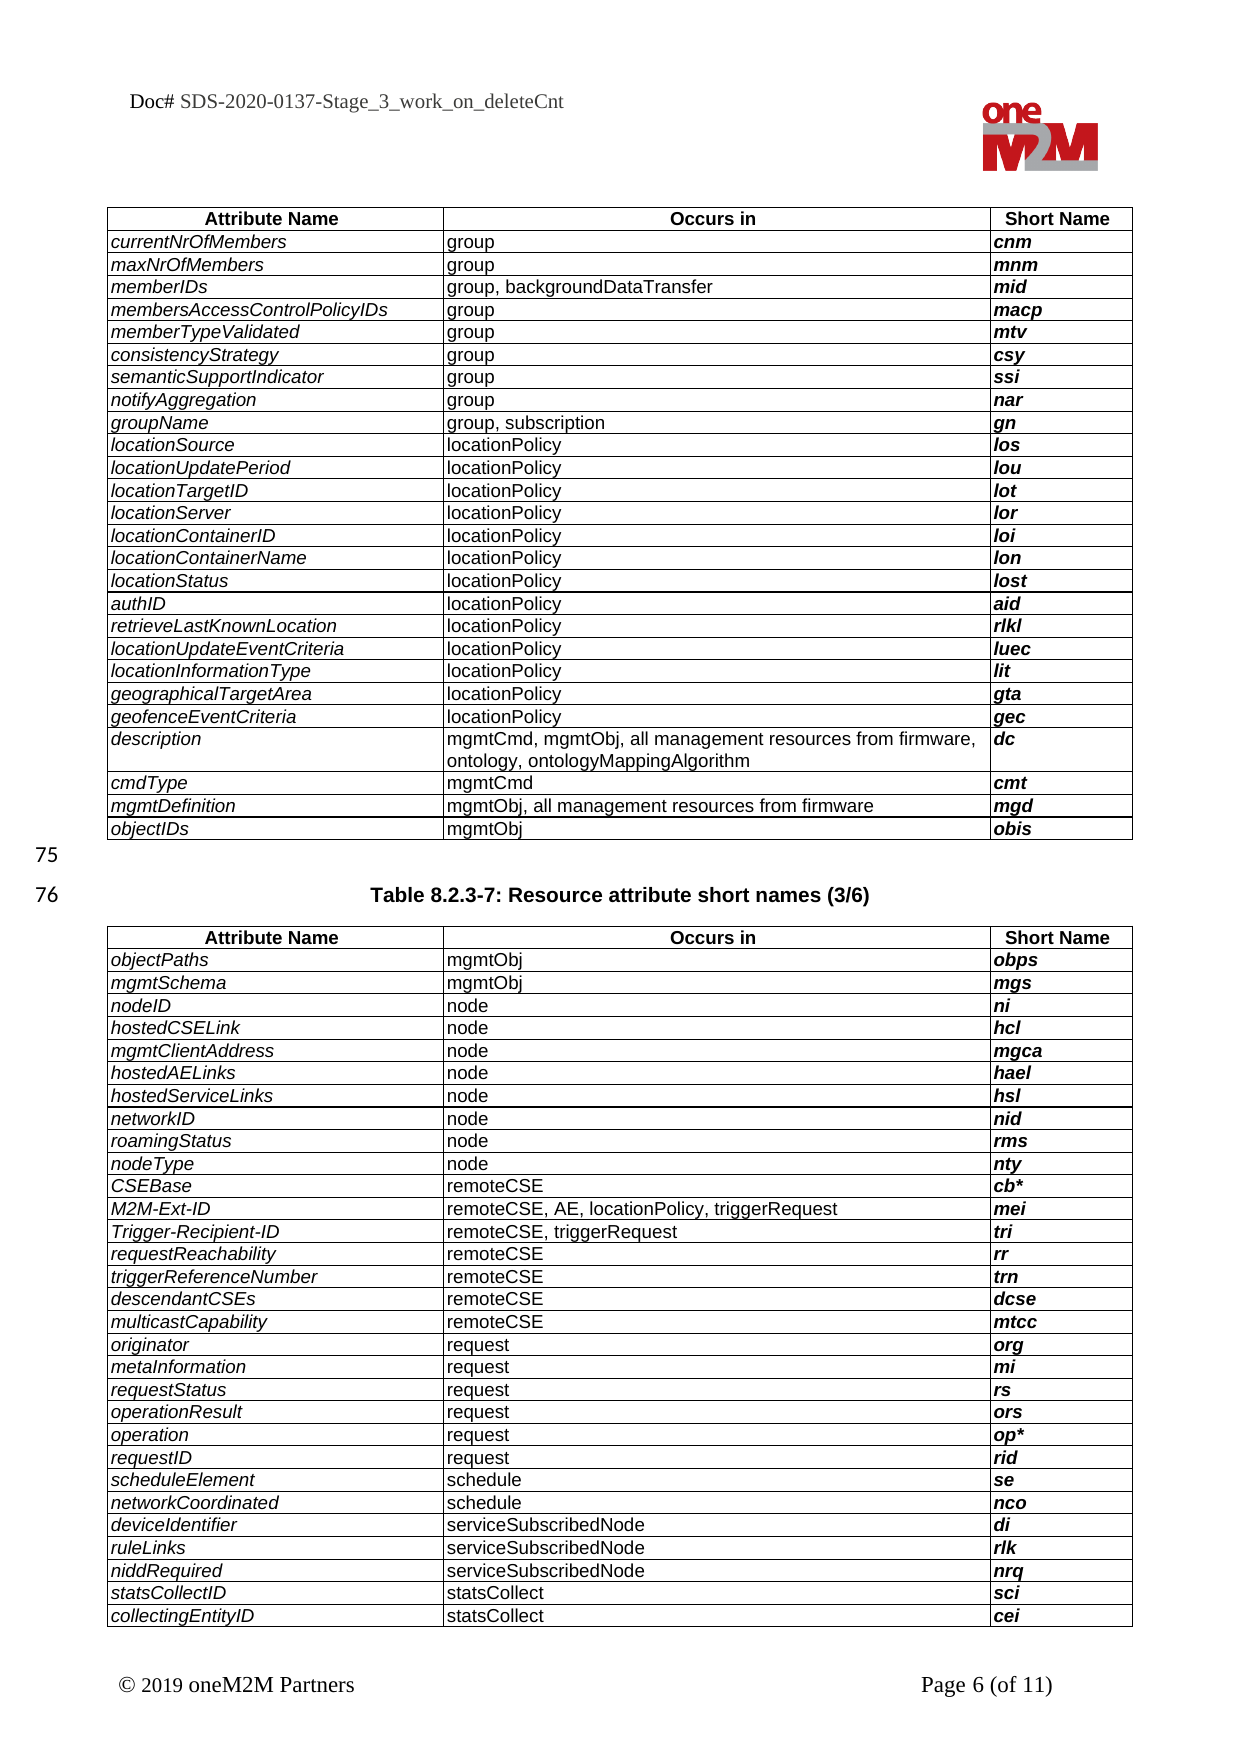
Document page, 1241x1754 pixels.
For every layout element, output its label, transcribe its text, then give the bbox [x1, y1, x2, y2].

table_cell niddRequired [108, 1560, 443, 1581]
table_cell dcse [991, 1288, 1132, 1310]
table_cell mgmtObj, all management resources from firmware [444, 795, 990, 816]
table_cell gec [991, 705, 1132, 727]
table_cell locationPolicy [444, 615, 990, 637]
table_cell group, backgroundDataTransfer [444, 276, 990, 297]
table_cell aid [991, 593, 1132, 614]
table_cell se [991, 1469, 1132, 1491]
table_cell nco [991, 1492, 1132, 1513]
table_cell statsCollect [444, 1582, 990, 1604]
table_cell cmt [991, 772, 1132, 794]
table_cell node [444, 1017, 990, 1038]
table_cell cei [991, 1605, 1132, 1626]
table_cell group [444, 366, 990, 388]
table_cell semanticSupportIndicator [108, 366, 443, 388]
table_cell mgmtObj [444, 972, 990, 993]
table_cell locationPolicy [444, 434, 990, 456]
table_cell nodeID [108, 994, 443, 1016]
table_cell rid [991, 1446, 1132, 1468]
table_cell mgmtObj [444, 818, 990, 839]
table_cell mgmtClientAddress [108, 1040, 443, 1061]
table_cell deviceIdentifier [108, 1514, 443, 1536]
table_cell lit [991, 660, 1132, 682]
table_cell geofenceEventCriteria [108, 705, 443, 727]
table_cell nid [991, 1108, 1132, 1129]
table_cell locationPolicy [444, 479, 990, 501]
table_cell mtv [991, 321, 1132, 343]
table_header Attribute Name [108, 208, 443, 230]
table_cell rs [991, 1379, 1132, 1400]
table_cell operationResult [108, 1401, 443, 1423]
table_cell hostedCSELink [108, 1017, 443, 1038]
table_cell retrieveLastKnownLocation [108, 615, 443, 637]
table_cell group [444, 344, 990, 365]
table_cell group [444, 299, 990, 320]
table_cell authID [108, 593, 443, 614]
table_cell descendantCSEs [108, 1288, 443, 1310]
table_header Short Name [991, 927, 1132, 948]
table_cell statsCollectID [108, 1582, 443, 1604]
table_cell request [444, 1334, 990, 1355]
table_cell locationPolicy [444, 525, 990, 546]
table_cell rlkl [991, 615, 1132, 637]
table_cell dc [991, 728, 1132, 771]
table_header Short Name [991, 208, 1132, 230]
table_cell rms [991, 1130, 1132, 1152]
table_cell node [444, 1085, 990, 1106]
table_cell groupName [108, 412, 443, 433]
table_cell group [444, 389, 990, 411]
table_cell requestReachability [108, 1243, 443, 1264]
table_cell group, subscription [444, 412, 990, 433]
picture [968, 88, 1112, 186]
table_cell statsCollect [444, 1605, 990, 1626]
table_cell locationStatus [108, 570, 443, 591]
table_cell ruleLinks [108, 1537, 443, 1558]
table_cell node [444, 994, 990, 1016]
table_cell operation [108, 1424, 443, 1445]
table_cell mgmtCmd, mgmtObj, all management resources from firmware, ontology, ontologyMappingAlgorithm [444, 728, 990, 771]
table_cell originator [108, 1334, 443, 1355]
table_cell locationPolicy [444, 638, 990, 659]
table_cell nty [991, 1153, 1132, 1174]
table_cell Trigger-Recipient-ID [108, 1220, 443, 1242]
table_cell locationUpdatePeriod [108, 457, 443, 478]
table_cell locationContainerID [108, 525, 443, 546]
table_cell objectPaths [108, 949, 443, 971]
table_cell remoteCSE [444, 1311, 990, 1332]
table_cell description [108, 728, 443, 771]
table_cell lon [991, 547, 1132, 569]
table_cell mtcc [991, 1311, 1132, 1332]
table_cell ssi [991, 366, 1132, 388]
table_cell networkCoordinated [108, 1492, 443, 1513]
table_cell mgmtDefinition [108, 795, 443, 816]
table_cell request [444, 1356, 990, 1378]
table_cell remoteCSE [444, 1266, 990, 1287]
table_cell op* [991, 1424, 1132, 1445]
table_cell group [444, 321, 990, 343]
table_cell memberIDs [108, 276, 443, 297]
table_cell remoteCSE [444, 1288, 990, 1310]
table_cell requestStatus [108, 1379, 443, 1400]
table_cell triggerReferenceNumber [108, 1266, 443, 1287]
table_cell remoteCSE [444, 1175, 990, 1197]
table_cell membersAccessControlPolicyIDs [108, 299, 443, 320]
table_cell lost [991, 570, 1132, 591]
table_cell macp [991, 299, 1132, 320]
table_cell mgmtSchema [108, 972, 443, 993]
table_cell request [444, 1446, 990, 1468]
table_cell los [991, 434, 1132, 456]
table_cell hostedAELinks [108, 1062, 443, 1084]
table_cell group [444, 231, 990, 252]
table_cell mgmtObj [444, 949, 990, 971]
table_cell locationTargetID [108, 479, 443, 501]
table_cell org [991, 1334, 1132, 1355]
table_cell notifyAggregation [108, 389, 443, 411]
table_cell locationPolicy [444, 593, 990, 614]
table_cell tri [991, 1220, 1132, 1242]
table_cell nrq [991, 1560, 1132, 1581]
table_cell geographicalTargetArea [108, 683, 443, 704]
table_cell mi [991, 1356, 1132, 1378]
table_cell locationPolicy [444, 683, 990, 704]
table_cell lor [991, 502, 1132, 523]
table_cell locationPolicy [444, 705, 990, 727]
table_cell requestID [108, 1446, 443, 1468]
table_cell hostedServiceLinks [108, 1085, 443, 1106]
table_cell collectingEntityID [108, 1605, 443, 1626]
table_cell hsl [991, 1085, 1132, 1106]
table_cell locationUpdateEventCriteria [108, 638, 443, 659]
table_cell CSEBase [108, 1175, 443, 1197]
table_cell locationServer [108, 502, 443, 523]
table_cell roamingStatus [108, 1130, 443, 1152]
table_cell request [444, 1424, 990, 1445]
table_cell group [444, 253, 990, 275]
table_cell cmdType [108, 772, 443, 794]
table_cell locationPolicy [444, 457, 990, 478]
table_cell mnm [991, 253, 1132, 275]
table_cell lot [991, 479, 1132, 501]
table_cell remoteCSE, AE, locationPolicy, triggerRequest [444, 1198, 990, 1219]
table_cell mgd [991, 795, 1132, 816]
table_cell maxNrOfMembers [108, 253, 443, 275]
table_cell locationSource [108, 434, 443, 456]
table_header Occurs in [444, 927, 990, 948]
table_cell node [444, 1062, 990, 1084]
table_cell nar [991, 389, 1132, 411]
table_cell gn [991, 412, 1132, 433]
table_cell node [444, 1153, 990, 1174]
table_cell locationPolicy [444, 570, 990, 591]
table_cell node [444, 1040, 990, 1061]
table_cell mgca [991, 1040, 1132, 1061]
table_cell cb* [991, 1175, 1132, 1197]
table_cell rr [991, 1243, 1132, 1264]
table_cell hael [991, 1062, 1132, 1084]
table_cell memberTypeValidated [108, 321, 443, 343]
table_cell metaInformation [108, 1356, 443, 1378]
table_cell request [444, 1379, 990, 1400]
table_cell obps [991, 949, 1132, 971]
table_header Occurs in [444, 208, 990, 230]
table_cell serviceSubscribedNode [444, 1560, 990, 1581]
table_cell scheduleElement [108, 1469, 443, 1491]
table_cell hcl [991, 1017, 1132, 1038]
table_cell csy [991, 344, 1132, 365]
table_cell locationPolicy [444, 660, 990, 682]
table_cell M2M-Ext-ID [108, 1198, 443, 1219]
table_cell locationInformationType [108, 660, 443, 682]
table_cell node [444, 1108, 990, 1129]
table_cell mei [991, 1198, 1132, 1219]
table_cell request [444, 1401, 990, 1423]
table_cell consistencyStrategy [108, 344, 443, 365]
table_cell loi [991, 525, 1132, 546]
table_cell sci [991, 1582, 1132, 1604]
table_cell schedule [444, 1469, 990, 1491]
table_cell serviceSubscribedNode [444, 1514, 990, 1536]
table_cell ors [991, 1401, 1132, 1423]
table_cell luec [991, 638, 1132, 659]
table_cell remoteCSE, triggerRequest [444, 1220, 990, 1242]
table_cell locationContainerName [108, 547, 443, 569]
table_cell currentNrOfMembers [108, 231, 443, 252]
table_cell gta [991, 683, 1132, 704]
table_header Attribute Name [108, 927, 443, 948]
table_cell mid [991, 276, 1132, 297]
table_cell mgs [991, 972, 1132, 993]
table_cell multicastCapability [108, 1311, 443, 1332]
table_cell locationPolicy [444, 502, 990, 523]
table_cell obis [991, 818, 1132, 839]
table_cell objectIDs [108, 818, 443, 839]
table_cell di [991, 1514, 1132, 1536]
table_cell schedule [444, 1492, 990, 1513]
table_cell lou [991, 457, 1132, 478]
table_cell serviceSubscribedNode [444, 1537, 990, 1558]
table_cell node [444, 1130, 990, 1152]
table_cell locationPolicy [444, 547, 990, 569]
table_cell remoteCSE [444, 1243, 990, 1264]
table_cell nodeType [108, 1153, 443, 1174]
table_cell ni [991, 994, 1132, 1016]
table_cell trn [991, 1266, 1132, 1287]
table_cell rlk [991, 1537, 1132, 1558]
table_cell networkID [108, 1108, 443, 1129]
table_cell mgmtCmd [444, 772, 990, 794]
table_cell cnm [991, 231, 1132, 252]
